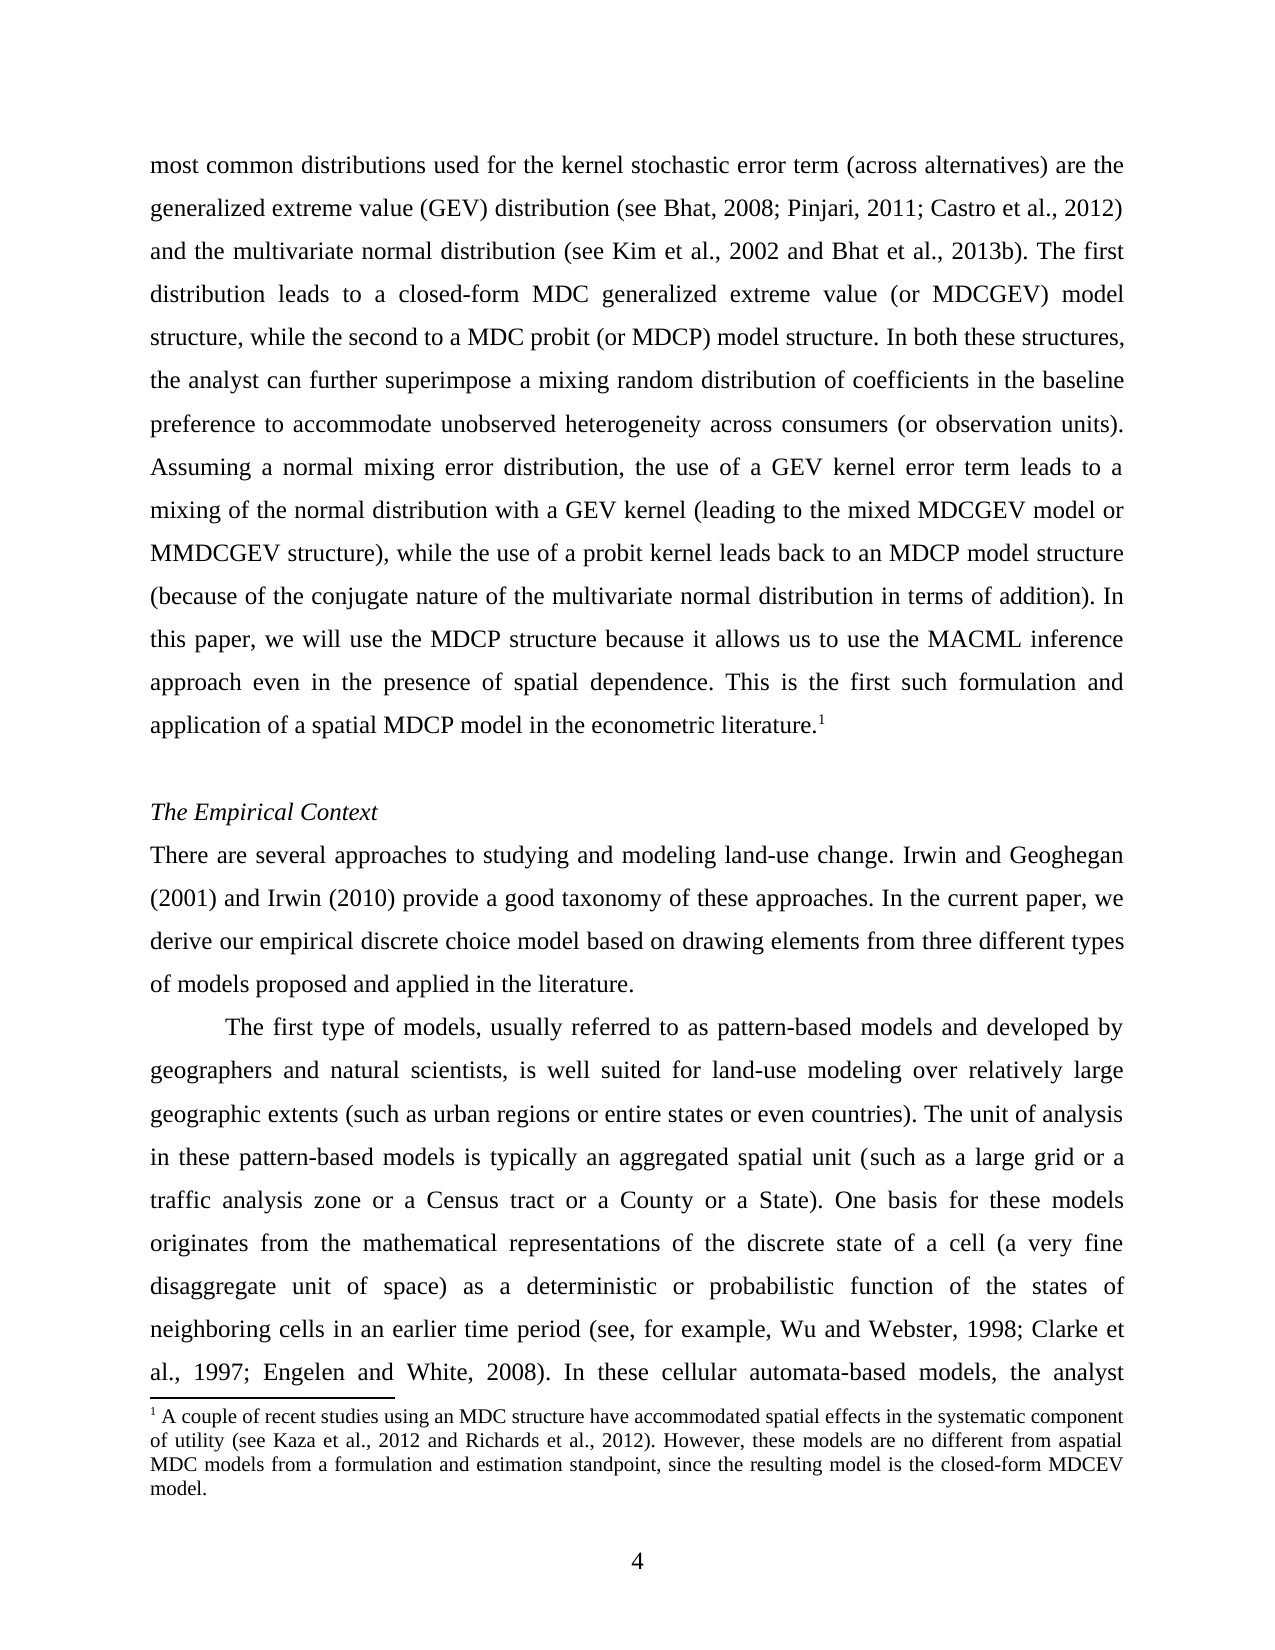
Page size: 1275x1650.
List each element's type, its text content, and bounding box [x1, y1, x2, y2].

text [150, 1012, 1125, 1386]
text The Empirical Context [150, 797, 1125, 826]
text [150, 150, 1125, 739]
text There are several approaches to studying and modeling land-use change. Irwin and Geoghegan (2001) and Irwin (2010) provide a good taxonomy of these approaches. In the current paper, we derive our empirical discrete choice model based on drawing elements from three different types of models proposed and applied in the literature. [150, 840, 1125, 998]
